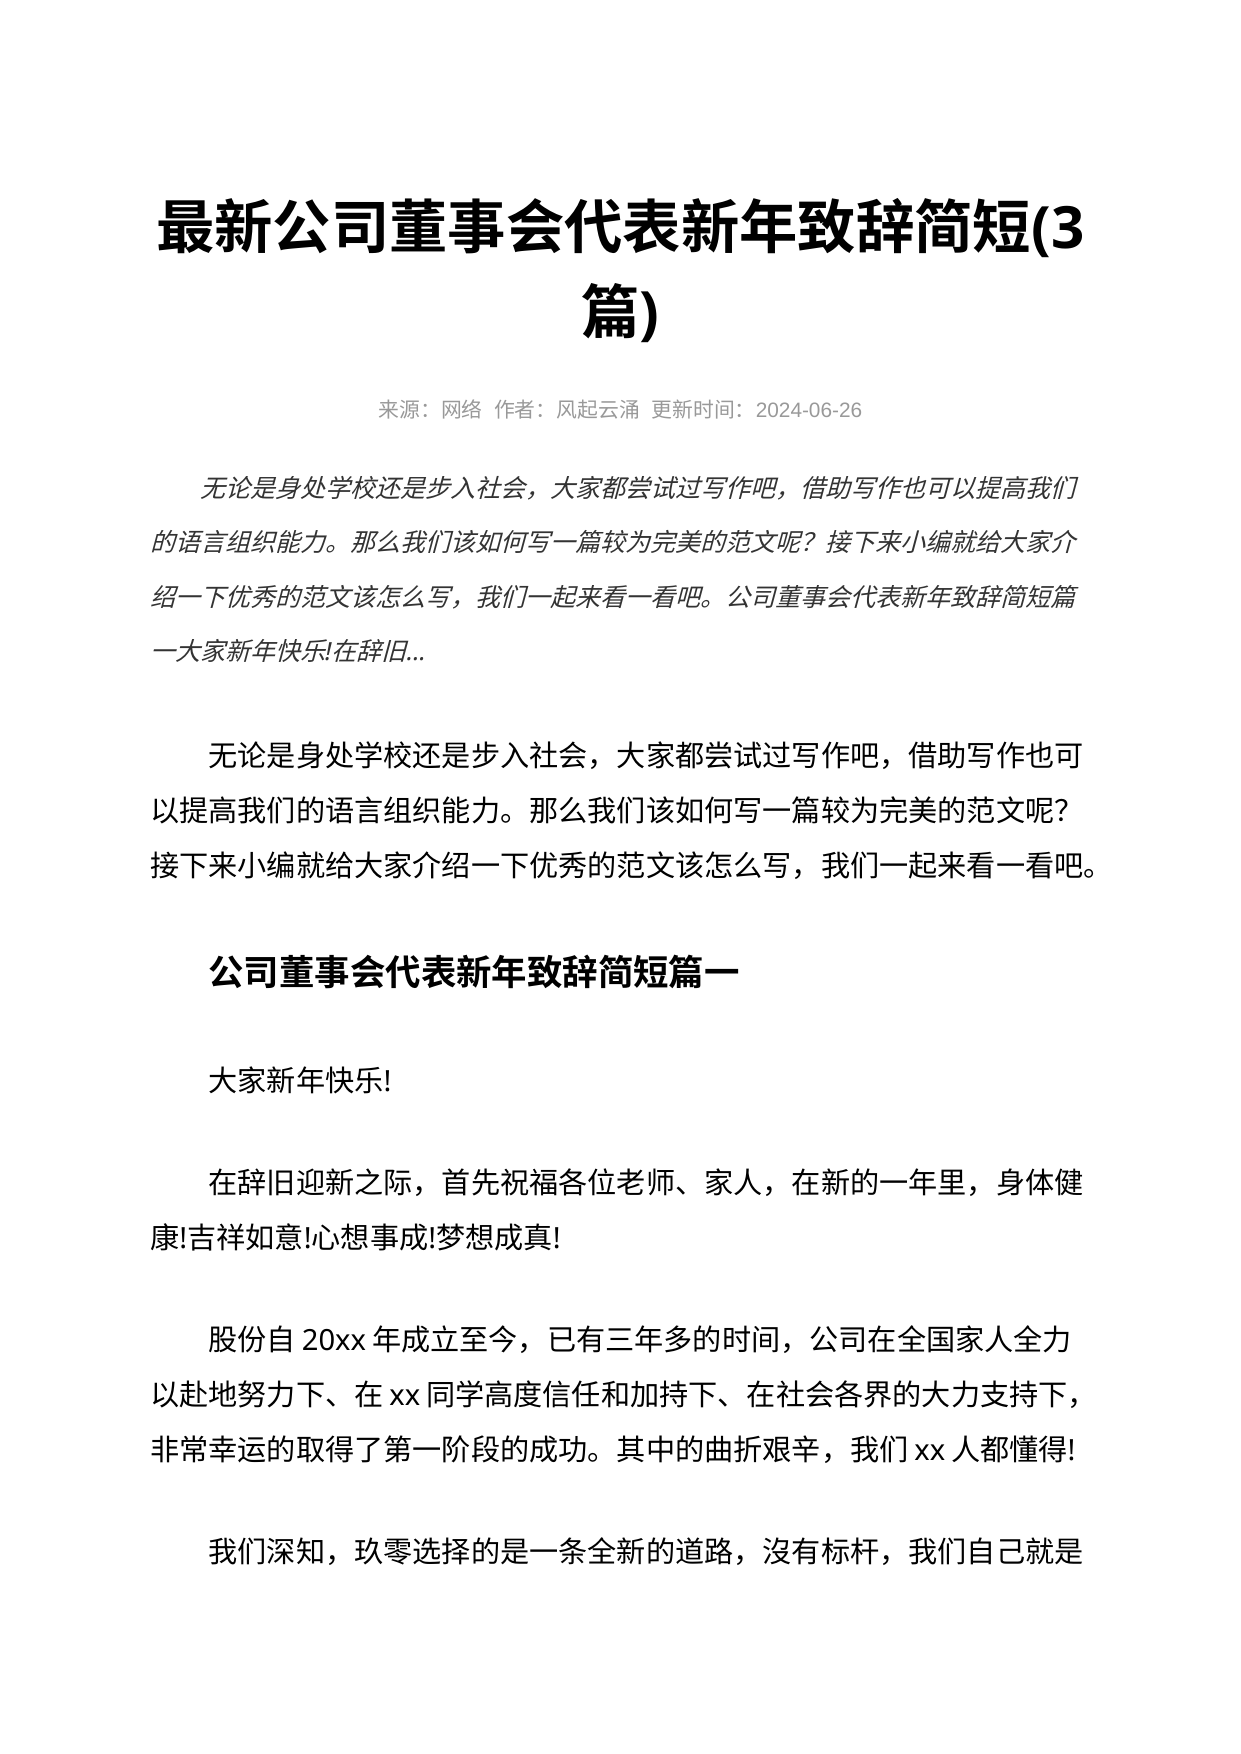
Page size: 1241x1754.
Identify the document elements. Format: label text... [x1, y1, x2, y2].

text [150, 1529, 1090, 1571]
text 在辞旧迎新之际，首先祝福各位老师、家人，在新的一年里，身体健康!吉祥如意!心想事成!梦想成真! [150, 1160, 1090, 1257]
text 公司董事会代表新年致辞简短篇一 [150, 944, 1090, 996]
text 大家新年快乐! [150, 1058, 1090, 1100]
text 来源：网络 作者：风起云涌 更新时间：2024-06-26 [150, 398, 1090, 422]
text 无论是身处学校还是步入社会，大家都尝试过写作吧，借助写作也可以提高我们的语言组织能力。那么我们该如何写一篇较为完美的范文呢？接下来小编就给大家介绍一下优秀的范文该怎么写，我们一起来看一看吧。 [150, 733, 1090, 885]
text 股份自20xx年成立至今，已有三年多的时间，公司在全国家人全力以赴地努力下、在xx同学高度信任和加持下、在社会各界的大力支持下，非常幸运的取得了第一阶段的成功。其中的曲折艰辛，我们xx人都懂得! [150, 1317, 1090, 1469]
text 无论是身处学校还是步入社会，大家都尝试过写作吧，借助写作也可以提高我们的语言组织能力。那么我们该如何写一篇较为完美的范文呢？接下来小编就给大家介绍一下优秀的范文该怎么写，我们一起来看一看吧。公司董事会代表新年致辞简短篇一大家新年快乐!在辞旧... [150, 468, 1090, 668]
subtitle 最新公司董事会代表新年致辞简短(3篇) [150, 181, 1090, 351]
